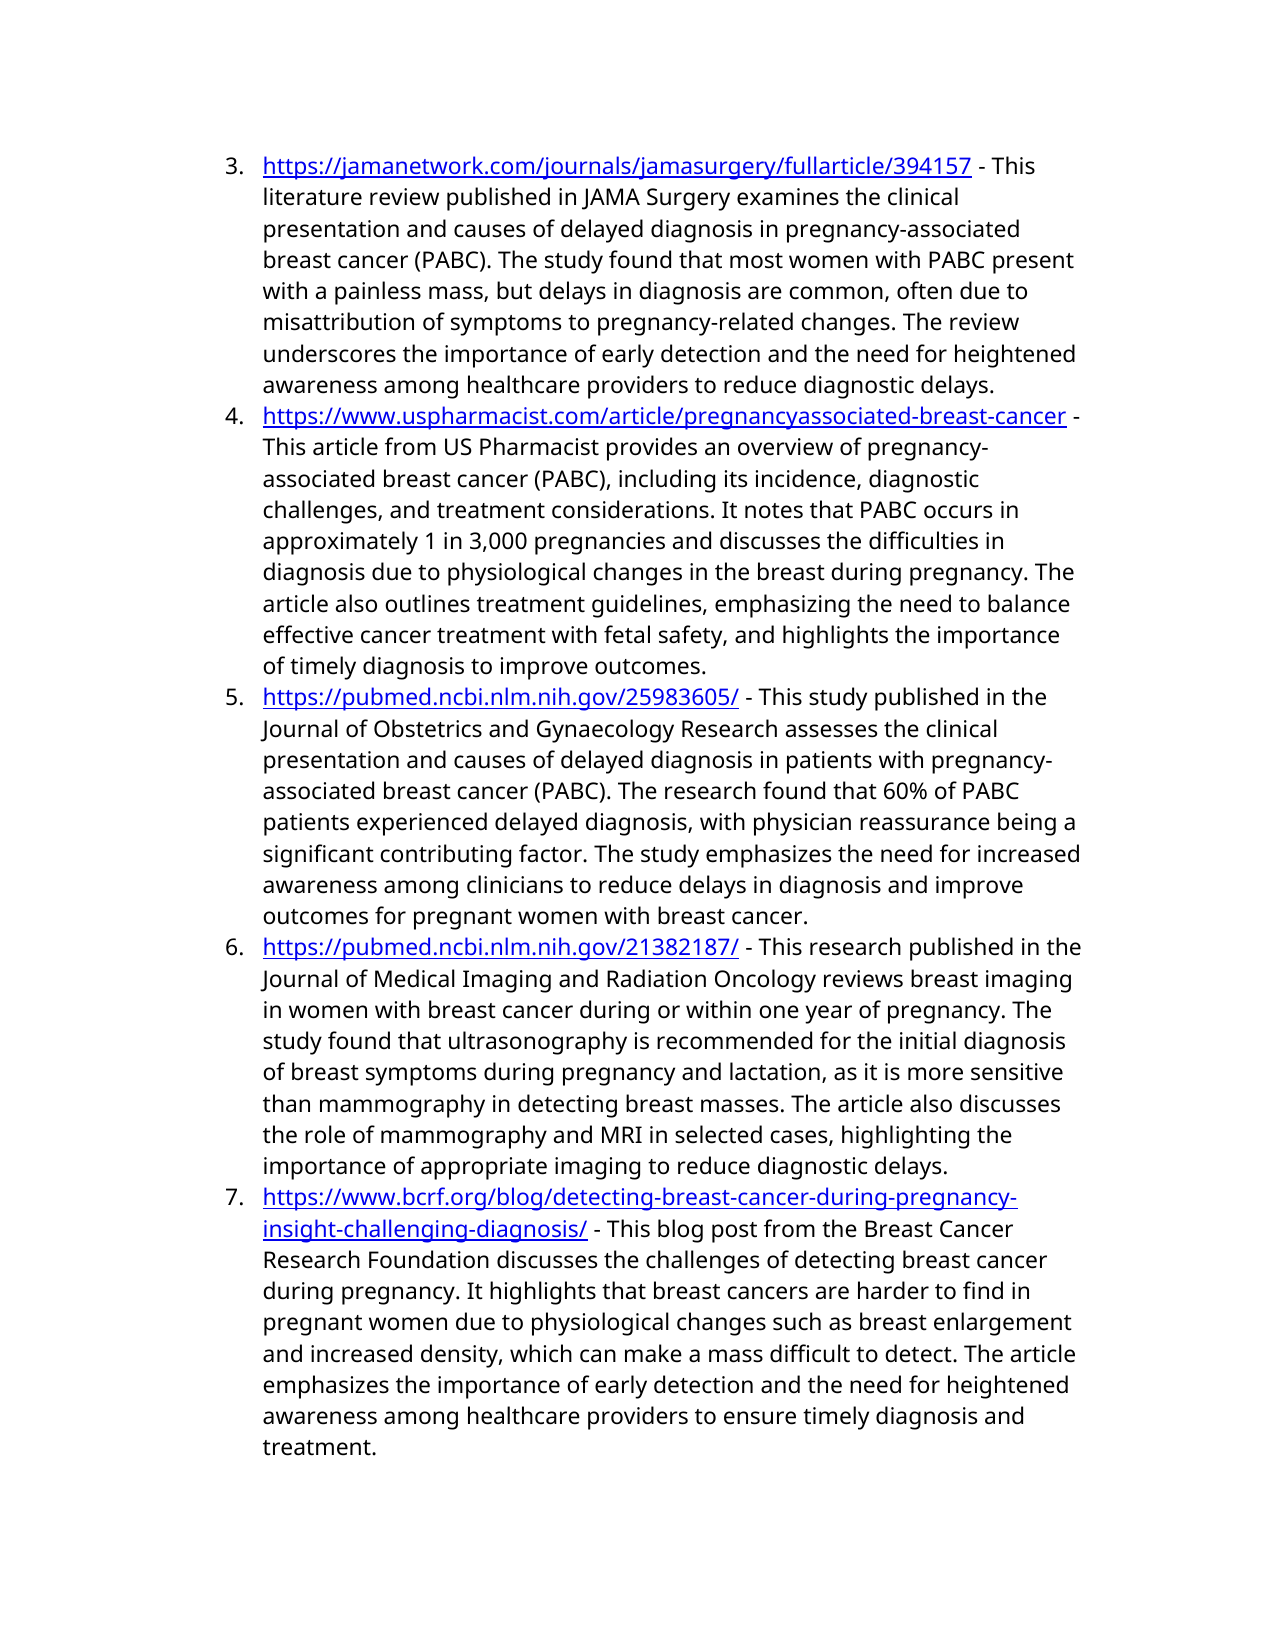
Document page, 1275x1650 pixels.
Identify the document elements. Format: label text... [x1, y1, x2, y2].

list https://jamanetwork.com/journals/jamasurgery/fullarticle/394157 - This literature review published in JAMA Surgery examines the clinical presentation and causes of delayed diagnosis in pregnancy-associated breast cancer (PABC). The study found that most women with PABC present with a painless mass, but delays in diagnosis are common, often due to misattribution of symptoms to pregnancy-related changes. The review underscores the importance of early detection and the need for heightened awareness among healthcare providers to reduce diagnostic delays. [225, 150, 1087, 400]
list https://www.bcrf.org/blog/detecting-breast-cancer-during-pregnancy-insight-challenging-diagnosis/ - This blog post from the Breast Cancer Research Foundation discusses the challenges of detecting breast cancer during pregnancy. It highlights that breast cancers are harder to find in pregnant women due to physiological changes such as breast enlargement and increased density, which can make a mass difficult to detect. The article emphasizes the importance of early detection and the need for heightened awareness among healthcare providers to ensure timely diagnosis and treatment. [225, 1181, 1087, 1462]
list https://www.uspharmacist.com/article/pregnancyassociated-breast-cancer - This article from US Pharmacist provides an overview of pregnancy-associated breast cancer (PABC), including its incidence, diagnostic challenges, and treatment considerations. It notes that PABC occurs in approximately 1 in 3,000 pregnancies and discusses the difficulties in diagnosis due to physiological changes in the breast during pregnancy. The article also outlines treatment guidelines, emphasizing the need to balance effective cancer treatment with fetal safety, and highlights the importance of timely diagnosis to improve outcomes. [225, 400, 1087, 681]
list https://pubmed.ncbi.nlm.nih.gov/25983605/ - This study published in the Journal of Obstetrics and Gynaecology Research assesses the clinical presentation and causes of delayed diagnosis in patients with pregnancy-associated breast cancer (PABC). The research found that 60% of PABC patients experienced delayed diagnosis, with physician reassurance being a significant contributing factor. The study emphasizes the need for increased awareness among clinicians to reduce delays in diagnosis and improve outcomes for pregnant women with breast cancer. [225, 681, 1087, 931]
list https://pubmed.ncbi.nlm.nih.gov/21382187/ - This research published in the Journal of Medical Imaging and Radiation Oncology reviews breast imaging in women with breast cancer during or within one year of pregnancy. The study found that ultrasonography is recommended for the initial diagnosis of breast symptoms during pregnancy and lactation, as it is more sensitive than mammography in detecting breast masses. The article also discusses the role of mammography and MRI in selected cases, highlighting the importance of appropriate imaging to reduce diagnostic delays. [225, 931, 1087, 1181]
